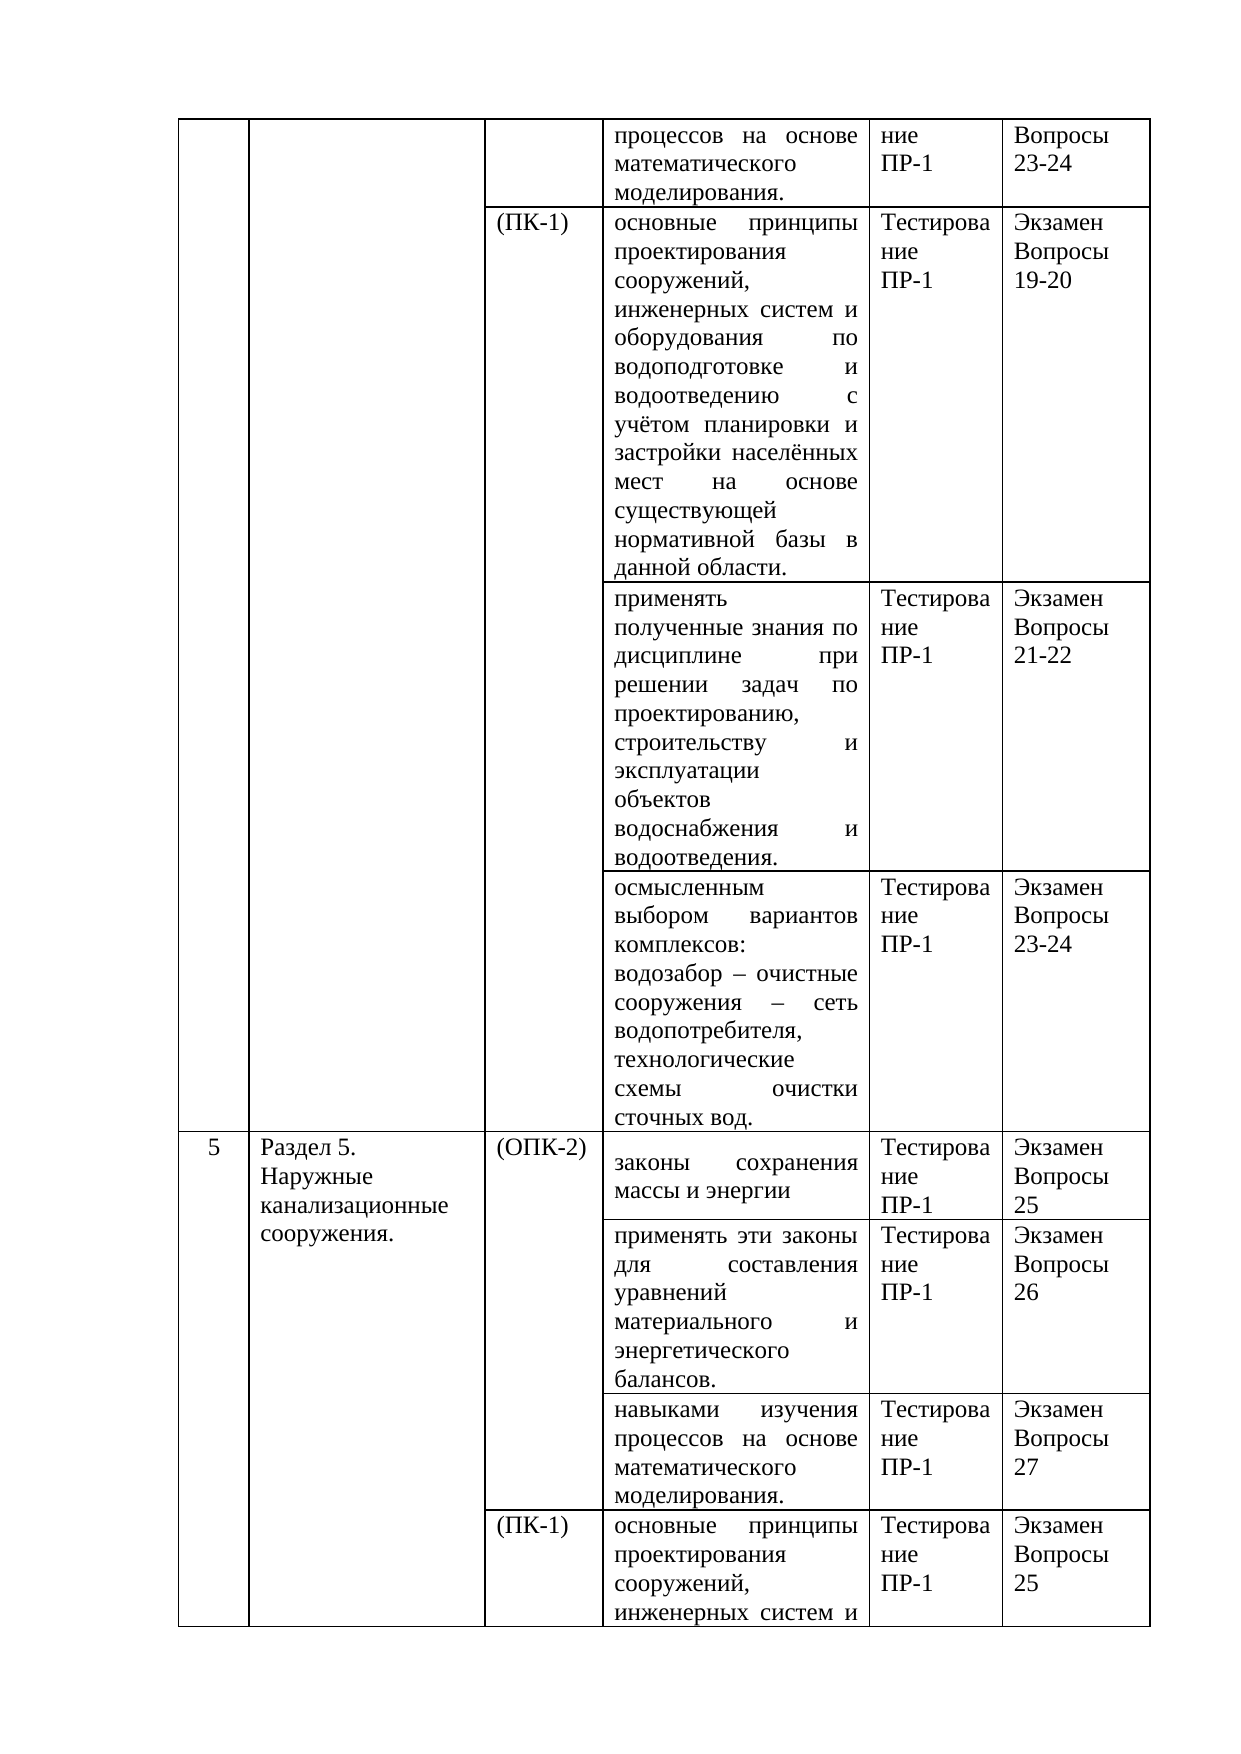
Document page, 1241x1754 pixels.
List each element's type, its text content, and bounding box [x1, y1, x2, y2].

table_cell Тестирование ПР-1 [870, 1132, 1002, 1218]
table_cell Тестирование ПР-1 [870, 583, 1002, 870]
table_cell Экзамен Вопросы 25 [1003, 1132, 1149, 1218]
table_cell осмысленным выбором вариантов комплексов: водозабор – очистные сооружения – сеть водопотребителя, технологические схемы очистки сточных вод. [604, 872, 869, 1131]
table_cell Экзамен Вопросы 21-22 [1003, 583, 1149, 870]
table_cell Тестирование ПР-1 [870, 120, 1002, 206]
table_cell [604, 120, 869, 206]
table_cell 5 [179, 1132, 248, 1626]
table_cell Экзамен Вопросы 25 [1003, 1511, 1149, 1626]
table_cell Тестирование ПР-1 [870, 208, 1002, 581]
table_cell применять эти законы для составления уравнений материального и энергетического балансов. [604, 1220, 869, 1392]
table_cell законы сохранения массы и энергии [604, 1132, 869, 1218]
table_cell Экзамен Вопросы 26 [1003, 1220, 1149, 1392]
table_cell Раздел 5. Наружные канализационные сооружения. [250, 1132, 484, 1626]
table_cell Экзамен Вопросы 19-20 [1003, 208, 1149, 581]
table_cell применять полученные знания по дисциплине при решении задач по проектированию, строительству и эксплуатации объектов водоснабжения и водоотведения. [604, 583, 869, 870]
table_cell навыками изучения процессов на основе математического моделирования. [604, 1394, 869, 1509]
table_cell Экзамен Вопросы 23-24 [1003, 872, 1149, 1131]
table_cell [604, 1511, 869, 1626]
table_cell (ОПК-2) [486, 1132, 602, 1509]
table_cell (ПК-1) [486, 1511, 602, 1626]
table_cell Тестирование ПР-1 [870, 1220, 1002, 1392]
table_cell Тестирование ПР-1 [870, 1394, 1002, 1509]
table_cell Тестирование ПР-1 [870, 872, 1002, 1131]
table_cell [1003, 120, 1149, 206]
table_cell Тестирование ПР-1 [870, 1511, 1002, 1626]
table_cell Экзамен Вопросы 27 [1003, 1394, 1149, 1509]
table_cell (ПК-1) [486, 208, 602, 1131]
